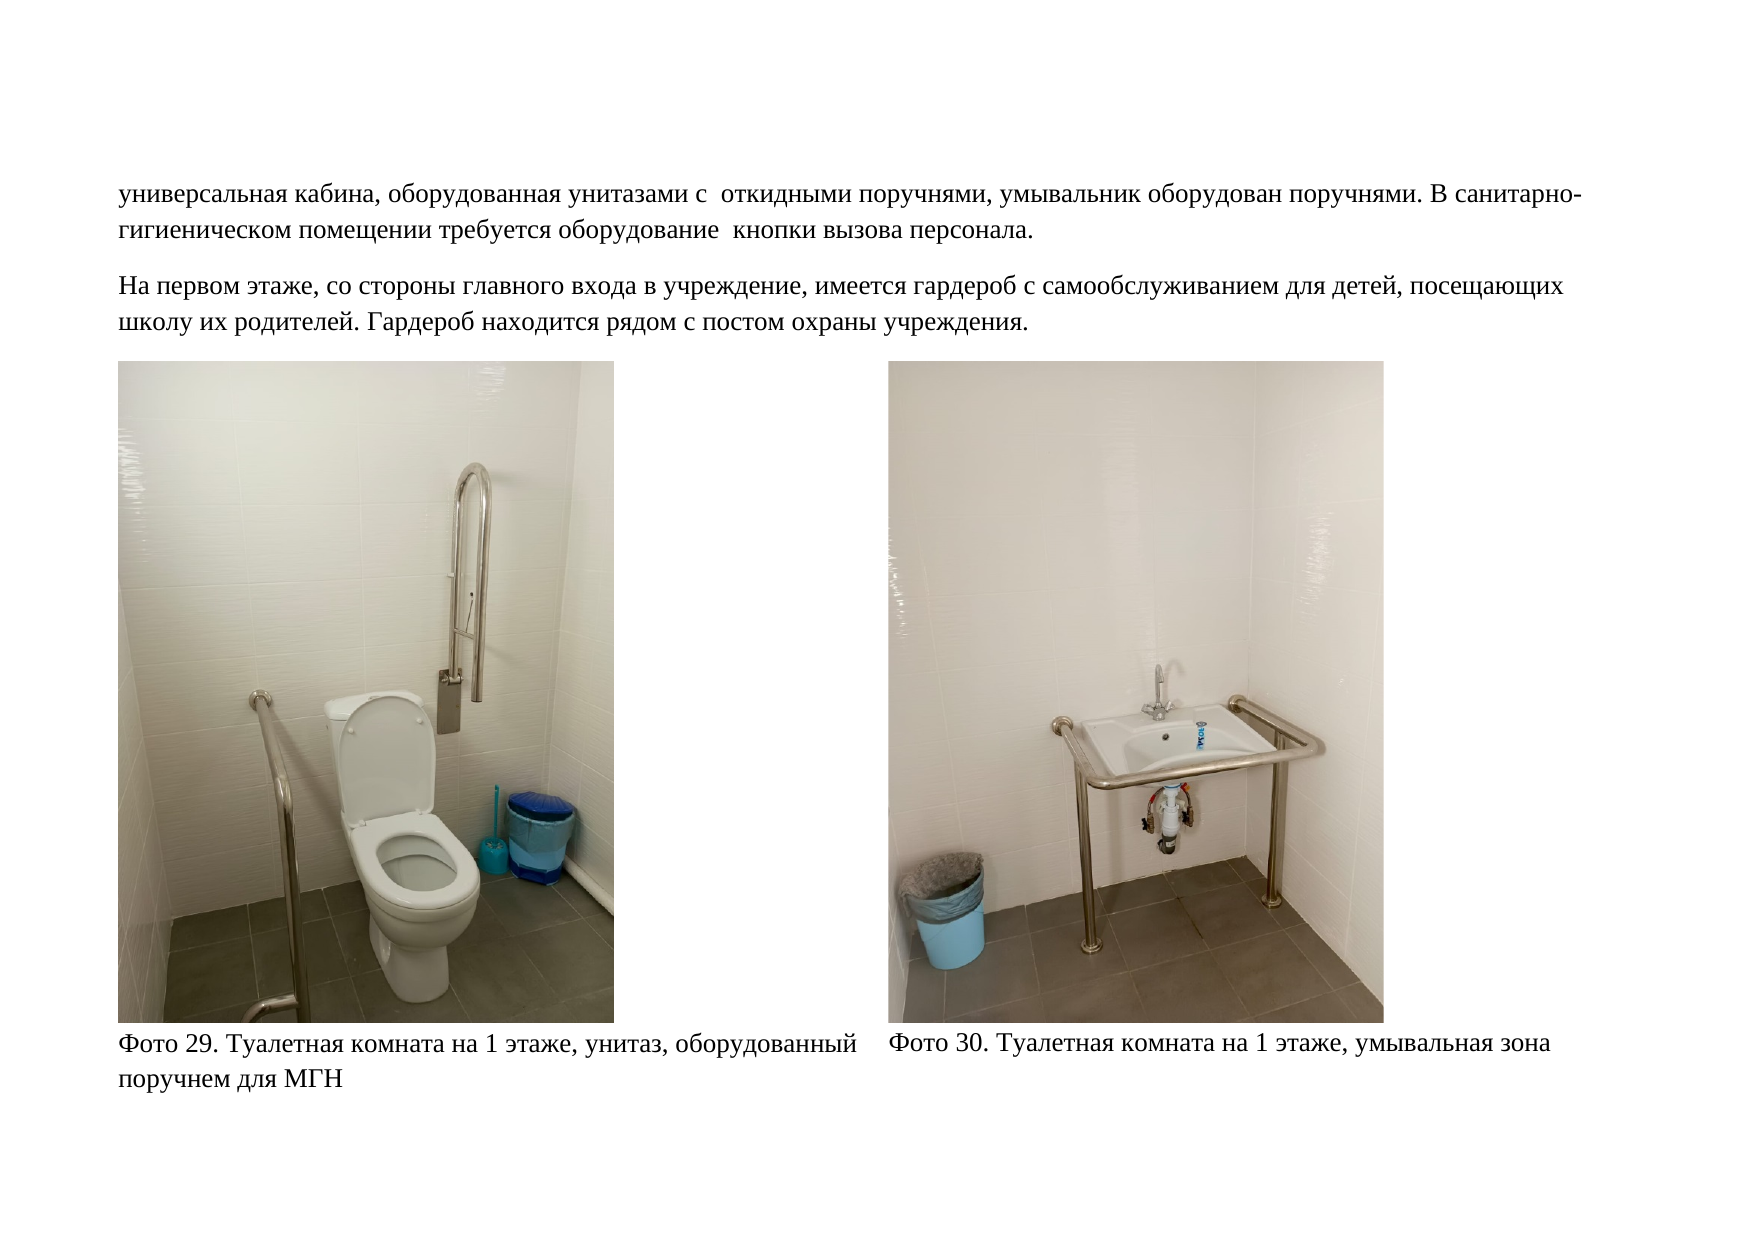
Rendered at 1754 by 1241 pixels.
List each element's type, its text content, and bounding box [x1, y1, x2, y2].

table_header Фото 30. Туалетная комната на 1 этаже, умывальная зона [877, 362, 1647, 1098]
picture [118, 361, 614, 1023]
picture [888, 361, 1384, 1023]
table_header Фото 29. Туалетная комната на 1 этаже, унитаз, оборудованный поручнем для МГН [107, 362, 877, 1098]
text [118, 177, 1636, 244]
text На первом этаже, со стороны главного входа в учреждение, имеется гардероб с самообслуживанием для детей, посещающих школу их родителей. Гардероб находится рядом с постом охраны учреждения. [118, 269, 1636, 336]
